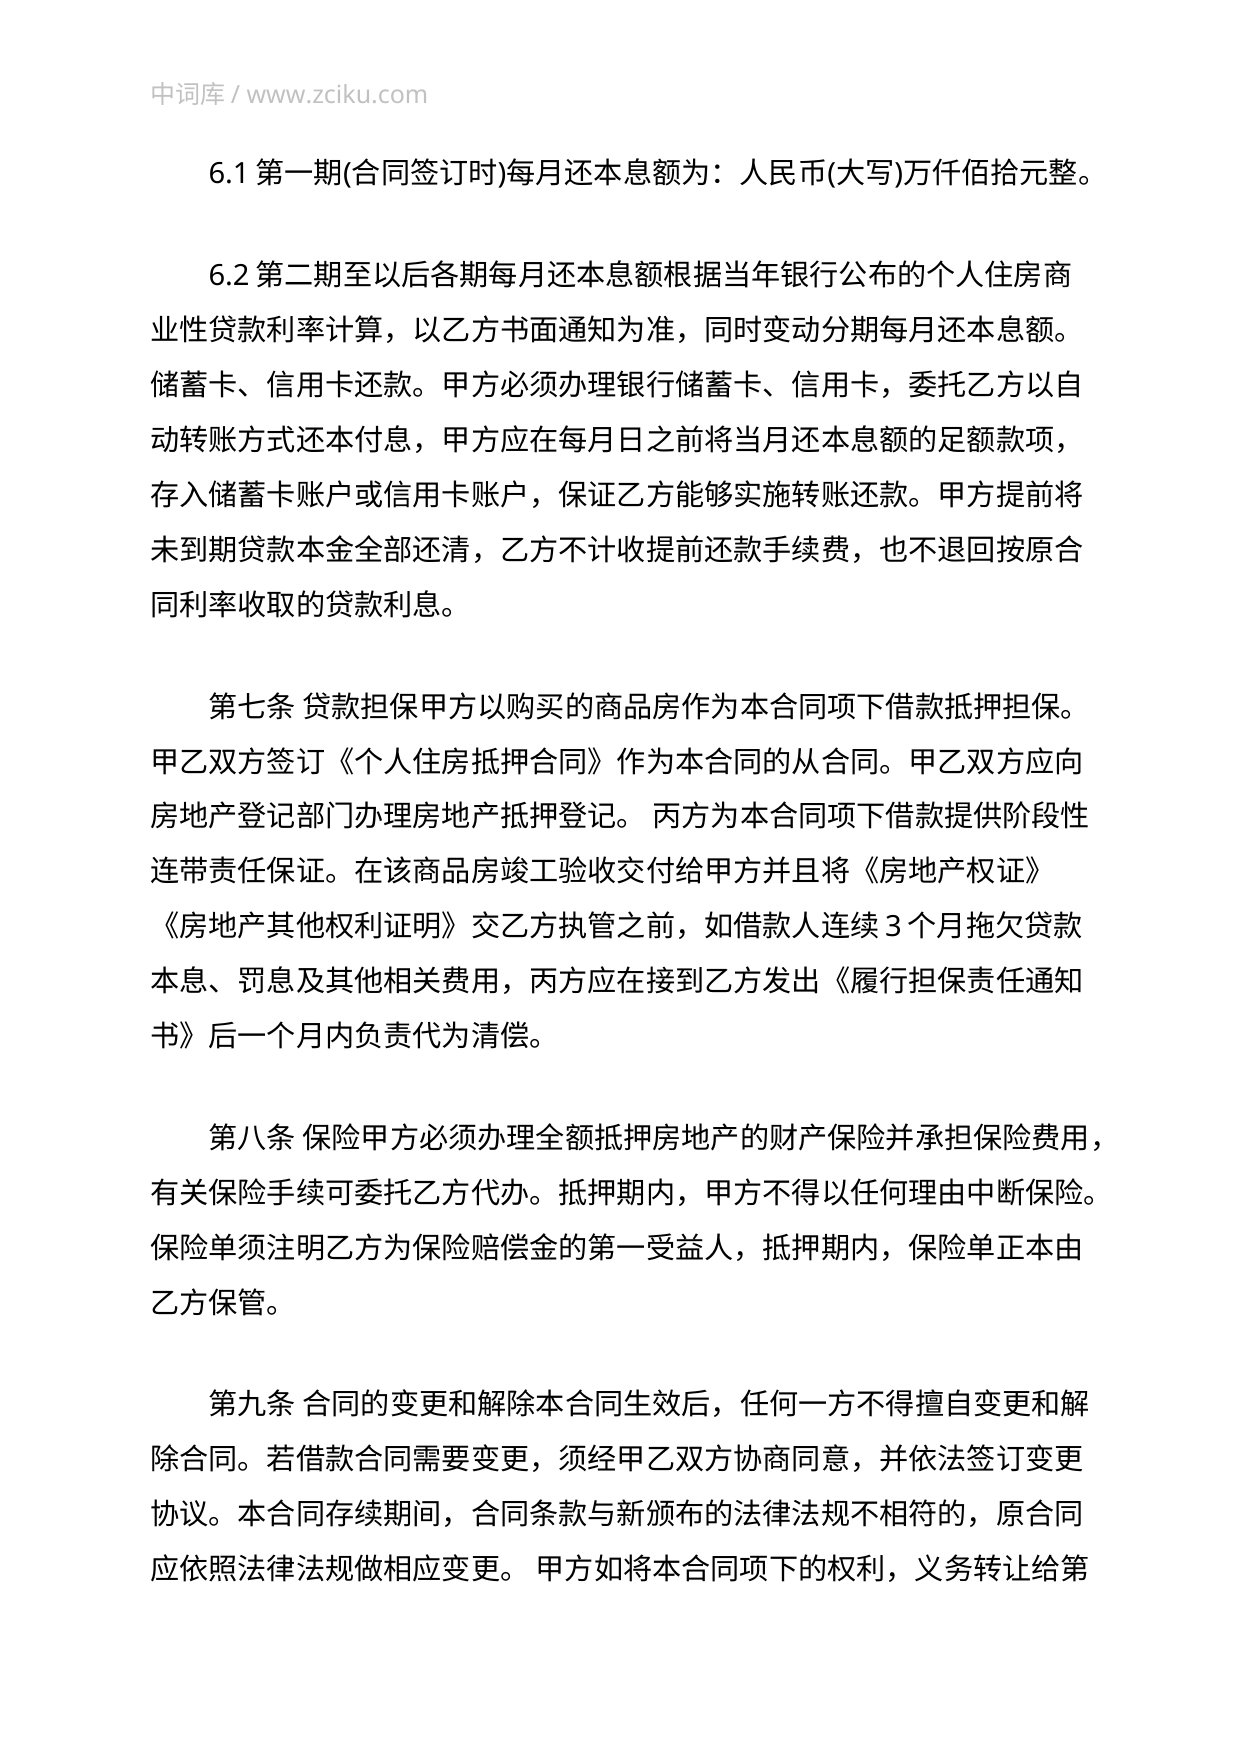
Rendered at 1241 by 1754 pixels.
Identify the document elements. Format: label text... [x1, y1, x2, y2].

text 6.2第二期至以后各期每月还本息额根据当年银行公布的个人住房商业性贷款利率计算，以乙方书面通知为准，同时变动分期每月还本息额。储蓄卡、信用卡还款。甲方必须办理银行储蓄卡、信用卡，委托乙方以自动转账方式还本付息，甲方应在每月日之前将当月还本息额的足额款项，存入储蓄卡账户或信用卡账户，保证乙方能够实施转账还款。甲方提前将未到期贷款本金全部还清，乙方不计收提前还款手续费，也不退回按原合同利率收取的贷款利息。 [150, 252, 1090, 624]
text 6.1第一期(合同签订时)每月还本息额为：人民币(大写)万仟佰拾元整。 [150, 150, 1090, 192]
text 第七条 贷款担保甲方以购买的商品房作为本合同项下借款抵押担保。甲乙双方签订《个人住房抵押合同》作为本合同的从合同。甲乙双方应向房地产登记部门办理房地产抵押登记。 丙方为本合同项下借款提供阶段性连带责任保证。在该商品房竣工验收交付给甲方并且将《房地产权证》《房地产其他权利证明》交乙方执管之前，如借款人连续3个月拖欠贷款本息、罚息及其他相关费用，丙方应在接到乙方发出《履行担保责任通知书》后一个月内负责代为清偿。 [150, 683, 1090, 1055]
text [150, 1381, 1090, 1588]
text 第八条 保险甲方必须办理全额抵押房地产的财产保险并承担保险费用，有关保险手续可委托乙方代办。抵押期内，甲方不得以任何理由中断保险。保险单须注明乙方为保险赔偿金的第一受益人，抵押期内，保险单正本由乙方保管。 [150, 1114, 1090, 1321]
